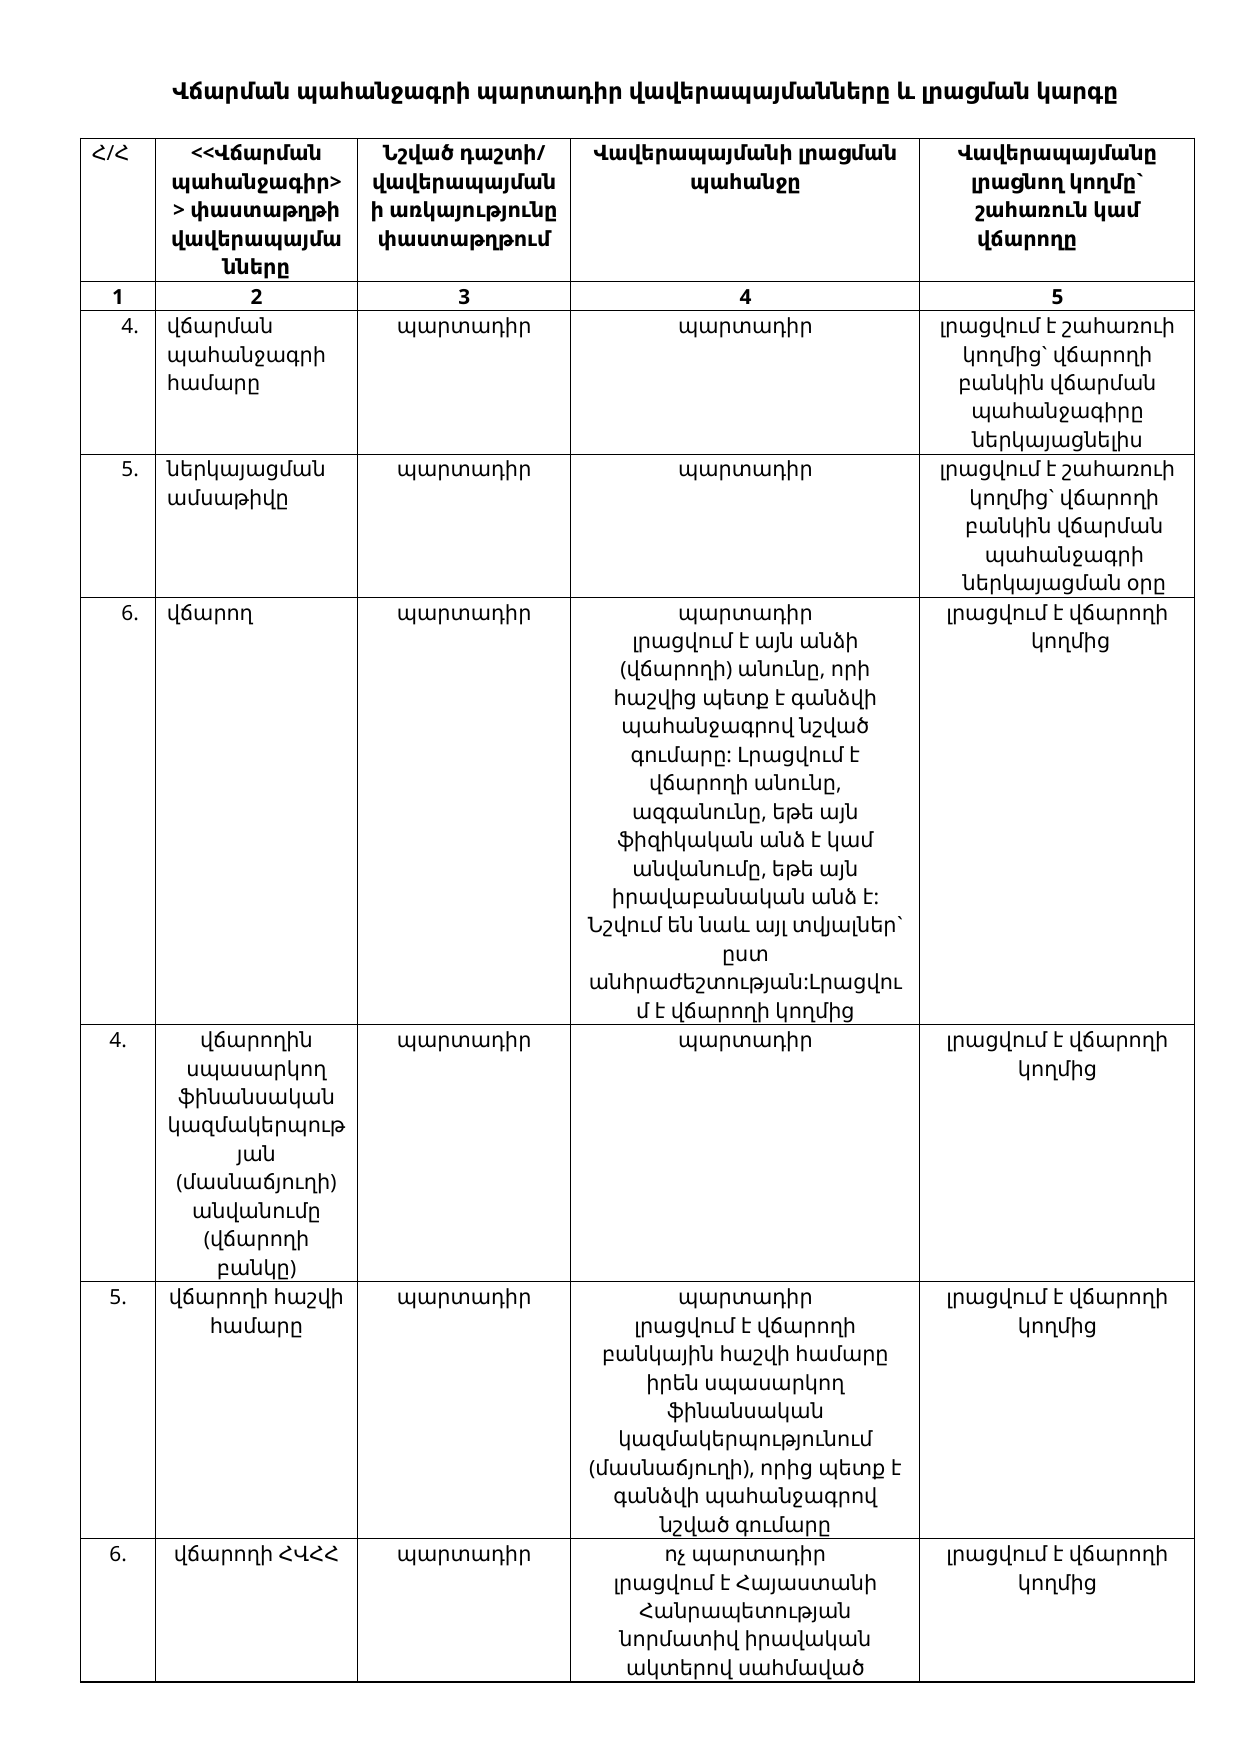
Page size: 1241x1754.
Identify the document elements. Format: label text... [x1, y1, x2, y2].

table_cell պարտադիր [571, 311, 919, 453]
table_cell 5 [920, 282, 1194, 310]
table_header Նշված դաշտի/ վավերապայմանի առկայությունը փաստաթղթում [358, 139, 570, 281]
table_cell պարտադիր [358, 1539, 570, 1681]
table_cell [81, 311, 155, 453]
table_cell վճարողի հաշվի համարը [156, 1282, 357, 1538]
table_cell լրացվում է վճարողի կողմից [920, 1282, 1194, 1538]
table_cell վճարման պահանջագրի համարը [156, 311, 357, 453]
table_cell պարտադիր [571, 1025, 919, 1281]
text Վճարման պահանջագրի պարտադիր վավերապայմանները և լրացման կարգը [118, 75, 1171, 106]
table_cell պարտադիր [358, 1282, 570, 1538]
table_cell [571, 1539, 919, 1681]
table_header Վավերապայմանը լրացնող կողմը` շահառուն կամ վճարողը [920, 139, 1194, 281]
table_cell պարտադիր [358, 1025, 570, 1281]
table_cell ներկայացման ամսաթիվը [156, 455, 357, 597]
table_header <<Վճարման պահանջագիր>> փաստաթղթի վավերապայմանները [156, 139, 357, 281]
table_cell 5. [81, 1282, 155, 1538]
table_cell լրացվում է վճարողի կողմից [920, 1025, 1194, 1281]
table_cell վճարող [156, 598, 357, 1024]
table_cell վճարողին սպասարկող ֆինանսական կազմակերպության (մասնաճյուղի) անվանումը (վճարողի բանկը) [156, 1025, 357, 1281]
table_cell պարտադիր լրացվում է վճարողի բանկային հաշվի համարը իրեն սպասարկող ֆինանսական կազմակերպությունում (մասնաճյուղի), որից պետք է գանձվի պահանջագրով նշված գումարը [571, 1282, 919, 1538]
table_cell [81, 598, 155, 1024]
table_cell 4 [571, 282, 919, 310]
table_cell լրացվում է վճարողի կողմից [920, 598, 1194, 1024]
table_cell լրացվում է շահառուի կողմից` վճարողի բանկին վճարման պահանջագրի ներկայացման օրը [920, 455, 1194, 597]
table_cell պարտադիր [358, 311, 570, 453]
table_cell 2 [156, 282, 357, 310]
table_cell 3 [358, 282, 570, 310]
table_cell պարտադիր լրացվում է այն անձի (վճարողի) անունը, որի հաշվից պետք է գանձվի պահանջագրով նշված գումարը: Լրացվում է վճարողի անունը, ազգանունը, եթե այն ֆիզիկական անձ է կամ անվանումը, եթե այն իրավաբանական անձ է: Նշվում են նաև այլ տվյալներ` ըստ անհրաժեշտության:Լրացվում է վճարողի կողմից [571, 598, 919, 1024]
table_cell պարտադիր [358, 598, 570, 1024]
table_header Վավերապայմանի լրացման պահանջը [571, 139, 919, 281]
table_cell [81, 455, 155, 597]
table_header Հ/Հ [81, 139, 155, 281]
table_cell 4. [81, 1025, 155, 1281]
table_cell 6. [81, 1539, 155, 1681]
table_cell 1 [81, 282, 155, 310]
table_cell պարտադիր [358, 455, 570, 597]
table_cell վճարողի ՀՎՀՀ [156, 1539, 357, 1681]
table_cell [920, 1539, 1194, 1681]
table_cell լրացվում է շահառուի կողմից` վճարողի բանկին վճարման պահանջագիրը ներկայացնելիս [920, 311, 1194, 453]
table_cell պարտադիր [571, 455, 919, 597]
